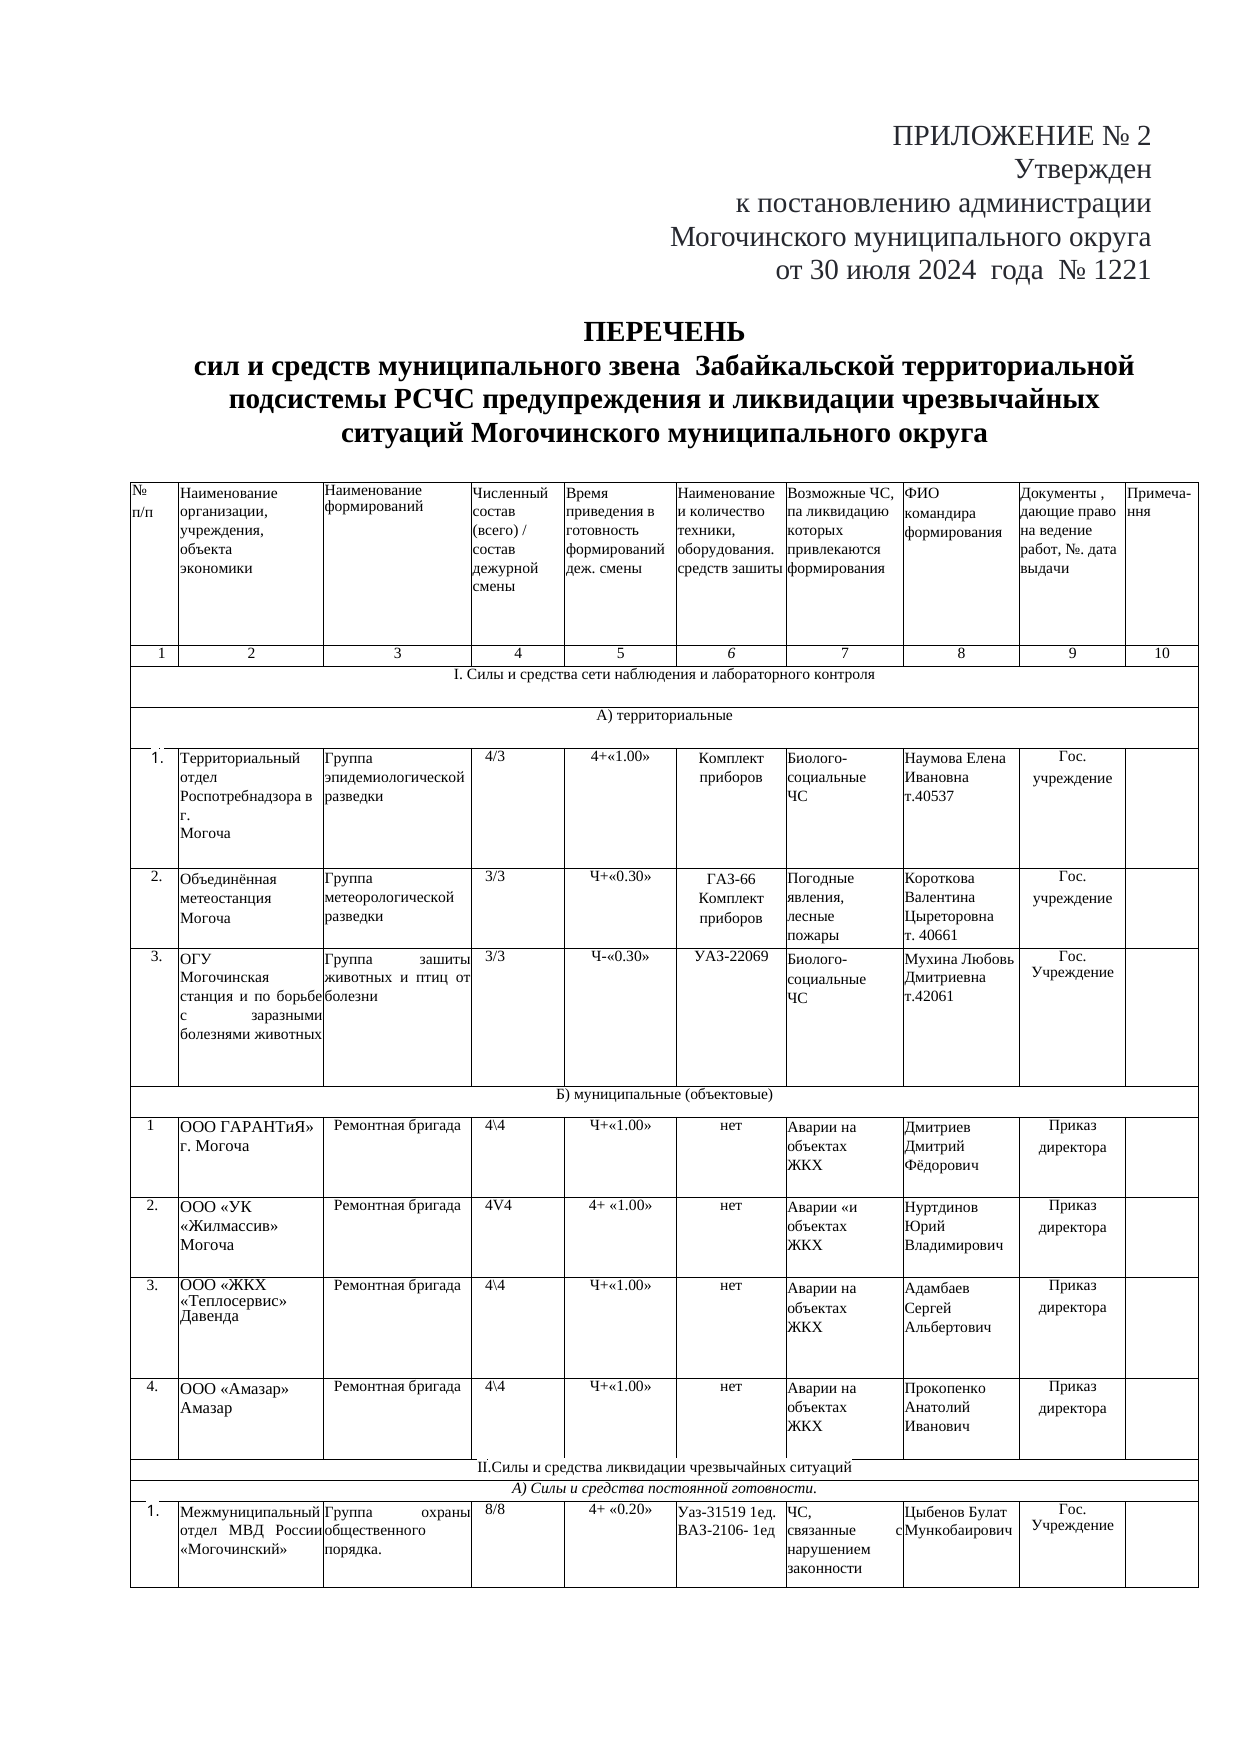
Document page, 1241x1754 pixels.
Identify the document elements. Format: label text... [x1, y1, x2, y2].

table_cell Биолого- социальные ЧС [787, 749, 903, 868]
table_cell [1126, 869, 1198, 948]
table_cell 3. [131, 949, 178, 1086]
table_cell Адамбаев Сергей Альбертович [904, 1278, 1019, 1378]
table_cell Цыбенов Булат Мункобаирович [904, 1502, 1019, 1587]
table_cell Мухина Любовь Дмитриевна т.42061 [904, 949, 1019, 1086]
table_cell нет [677, 1118, 786, 1197]
table_cell 1. [131, 1502, 178, 1587]
table_cell [1126, 949, 1198, 1086]
table_cell 4+ «1.00» [565, 1198, 676, 1277]
table_cell 10 [1126, 646, 1198, 666]
table_header № п/п [131, 483, 178, 644]
table_cell 3/3 [472, 869, 564, 948]
table_cell 4/3 [472, 749, 564, 868]
table_cell Приказ директора [1020, 1379, 1125, 1459]
table_cell УАЗ-22069 [677, 949, 786, 1086]
table_cell Ремонтная бригада [324, 1278, 471, 1378]
table_cell 4\4 [472, 1278, 564, 1378]
table_cell 4+ «0.20» [565, 1502, 676, 1587]
table_cell [1126, 749, 1198, 868]
table_cell [1126, 1278, 1198, 1378]
table_cell Территориальный отдел Роспотребнадзора в г. Могоча [179, 749, 323, 868]
table_cell Ч+«1.00» [565, 1278, 676, 1378]
table_cell [1126, 1198, 1198, 1277]
table_cell Аварии «и объектах ЖКХ [787, 1198, 903, 1277]
table_cell 4 [472, 646, 564, 666]
table_cell Группа метеорологической разведки [324, 869, 471, 948]
table_cell Б) муниципальные (объектовые) [131, 1087, 1198, 1117]
text к постановлению администрации [177, 185, 1152, 219]
table_cell 2 [179, 646, 323, 666]
table_cell Приказ директора [1020, 1118, 1125, 1197]
table_cell Ч-«0.30» [565, 949, 676, 1086]
table_cell ОГУ Могочинская станция и по борьбе с заразными болезнями животных [179, 949, 323, 1086]
table_cell Ч+«1.00» [565, 1118, 676, 1197]
table_header ФИО командира формирования [904, 483, 1019, 644]
table_cell Группа охраны общественного порядка. [324, 1520, 471, 1587]
table_cell Ремонтная бригада [324, 1118, 471, 1197]
table_cell Аварии на объектах ЖКХ [787, 1118, 903, 1197]
table_cell нет [677, 1379, 786, 1458]
table_cell Гос. учреждение [1020, 869, 1125, 948]
table_cell Объединённая метеостанция Могоча [179, 869, 323, 948]
table_cell Нуртдинов Юрий Владимирович [904, 1198, 1019, 1277]
text от 30 июля 2024 года № 1221 [177, 252, 1152, 286]
table_cell ООО ГАРАНТиЯ» г. Могоча [179, 1118, 323, 1197]
table_cell 2. [131, 869, 178, 948]
table_cell Ч+«0.30» [565, 869, 676, 948]
table_cell Приказ директора [1020, 1278, 1125, 1378]
table_cell 4\4 [472, 1118, 564, 1197]
text ПЕРЕЧЕНЬ [177, 314, 1152, 348]
text Могочинского муниципального округа [177, 219, 1152, 252]
table_cell Гос. Учреждение [1020, 1502, 1125, 1587]
table_cell А) территориальные [131, 708, 1198, 748]
table_header Наименование формирований [324, 483, 471, 644]
table_cell 6 [677, 646, 786, 666]
table_cell 7 [787, 646, 903, 666]
table_cell 3 [324, 646, 471, 666]
table_header Наименование организации, учреждения, объекта экономики [179, 483, 323, 644]
table_cell ООО «ЖКХ «Теплосервис» Давенда [179, 1278, 323, 1378]
table_cell нет [677, 1198, 786, 1277]
table_header Примеча-ння [1126, 483, 1198, 644]
text ПРИЛОЖЕНИЕ № 2 [177, 118, 1152, 152]
table_cell Уаз-31519 1ед. ВАЗ-2106- 1ед [677, 1502, 786, 1587]
table_cell Группа эпидемиологической разведки [324, 749, 471, 868]
table_header Наименование и количество техники, оборудования. средств зашиты [677, 483, 786, 644]
table_cell Межмуниципальный отдел МВД России «Могочинский» [179, 1502, 323, 1587]
table_cell Гос. Учреждение [1020, 949, 1125, 1086]
table_cell ООО «Амазар» Амазар [179, 1379, 323, 1459]
table_cell [1126, 1118, 1198, 1197]
table_cell 4. [131, 1379, 178, 1459]
table_cell А) Силы и средства постоянной готовности. [131, 1481, 1198, 1501]
table_cell Аварии на объектах ЖКХ [787, 1278, 903, 1378]
table_cell I. Силы и средства сети наблюдения и лабораторного контроля [131, 667, 1198, 707]
table_cell 1 [131, 646, 178, 666]
table_cell 9 [1020, 646, 1125, 666]
table_cell Биолого- социальные ЧС [787, 949, 903, 1086]
table_cell Прокопенко Анатолий Иванович [904, 1379, 1019, 1459]
table_header Документы , дающие право на ведение работ, №. дата выдачи [1020, 483, 1125, 644]
table_cell ЧС, связанные с нарушением законности [787, 1502, 903, 1587]
table_cell [1126, 1379, 1198, 1459]
table_header Возможные ЧС, па ликвидацию которых привлекаются формирования [787, 483, 903, 644]
table_cell 1 [131, 1118, 178, 1197]
table_cell Дмитриев Дмитрий Фёдорович [904, 1118, 1019, 1197]
table_cell Приказ директора [1020, 1198, 1125, 1277]
table_header Время приведения в готовность формирований деж. смены [565, 483, 676, 644]
table_cell Комплект приборов [677, 749, 786, 868]
table_cell Наумова Елена Ивановна т.40537 [904, 749, 1019, 868]
table_cell Ремонтная бригада [324, 1379, 471, 1459]
table_cell 3. [131, 1278, 178, 1378]
table_cell II.Cилы и средства ликвидации чрезвычайных ситуаций [131, 1460, 1198, 1480]
table_cell 8 [904, 646, 1019, 666]
table_cell Группа зашиты животных и птиц от болезни [324, 967, 471, 1086]
table_cell Ч+«1.00» [565, 1379, 676, 1458]
table_cell 4V4 [472, 1198, 564, 1277]
table_cell Погодные явления, лесные пожары [787, 869, 903, 948]
table_cell 2. [131, 1198, 178, 1277]
table_cell ГАЗ-66 Комплект приборов [677, 869, 786, 948]
table_cell ООО «УК «Жилмассив» Могоча [179, 1198, 323, 1277]
table_cell Аварии на объектах ЖКХ [787, 1379, 903, 1459]
table_header Численный состав (всего) / состав дежурной смены [472, 483, 564, 644]
table_cell 3/3 [472, 949, 564, 1086]
table_cell Гос. учреждение [1020, 749, 1125, 868]
table_cell 4\4 [472, 1379, 564, 1459]
text сил и средств муниципального звена Забайкальской территориальной подсистемы РСЧС предупреждения и ликвидации чрезвычайных ситуаций Могочинского муниципального округа [177, 348, 1152, 448]
text Утвержден [177, 152, 1152, 185]
table_cell Короткова Валентина Цыреторовна т. 40661 [904, 869, 1019, 948]
table_cell Ремонтная бригада [324, 1198, 471, 1277]
table_cell нет [677, 1278, 786, 1378]
table_cell [1126, 1502, 1198, 1587]
table_cell 1. [131, 749, 178, 868]
table_cell 8/8 [472, 1502, 564, 1587]
table_cell 5 [565, 646, 676, 666]
table_cell 4+«1.00» [565, 749, 676, 868]
